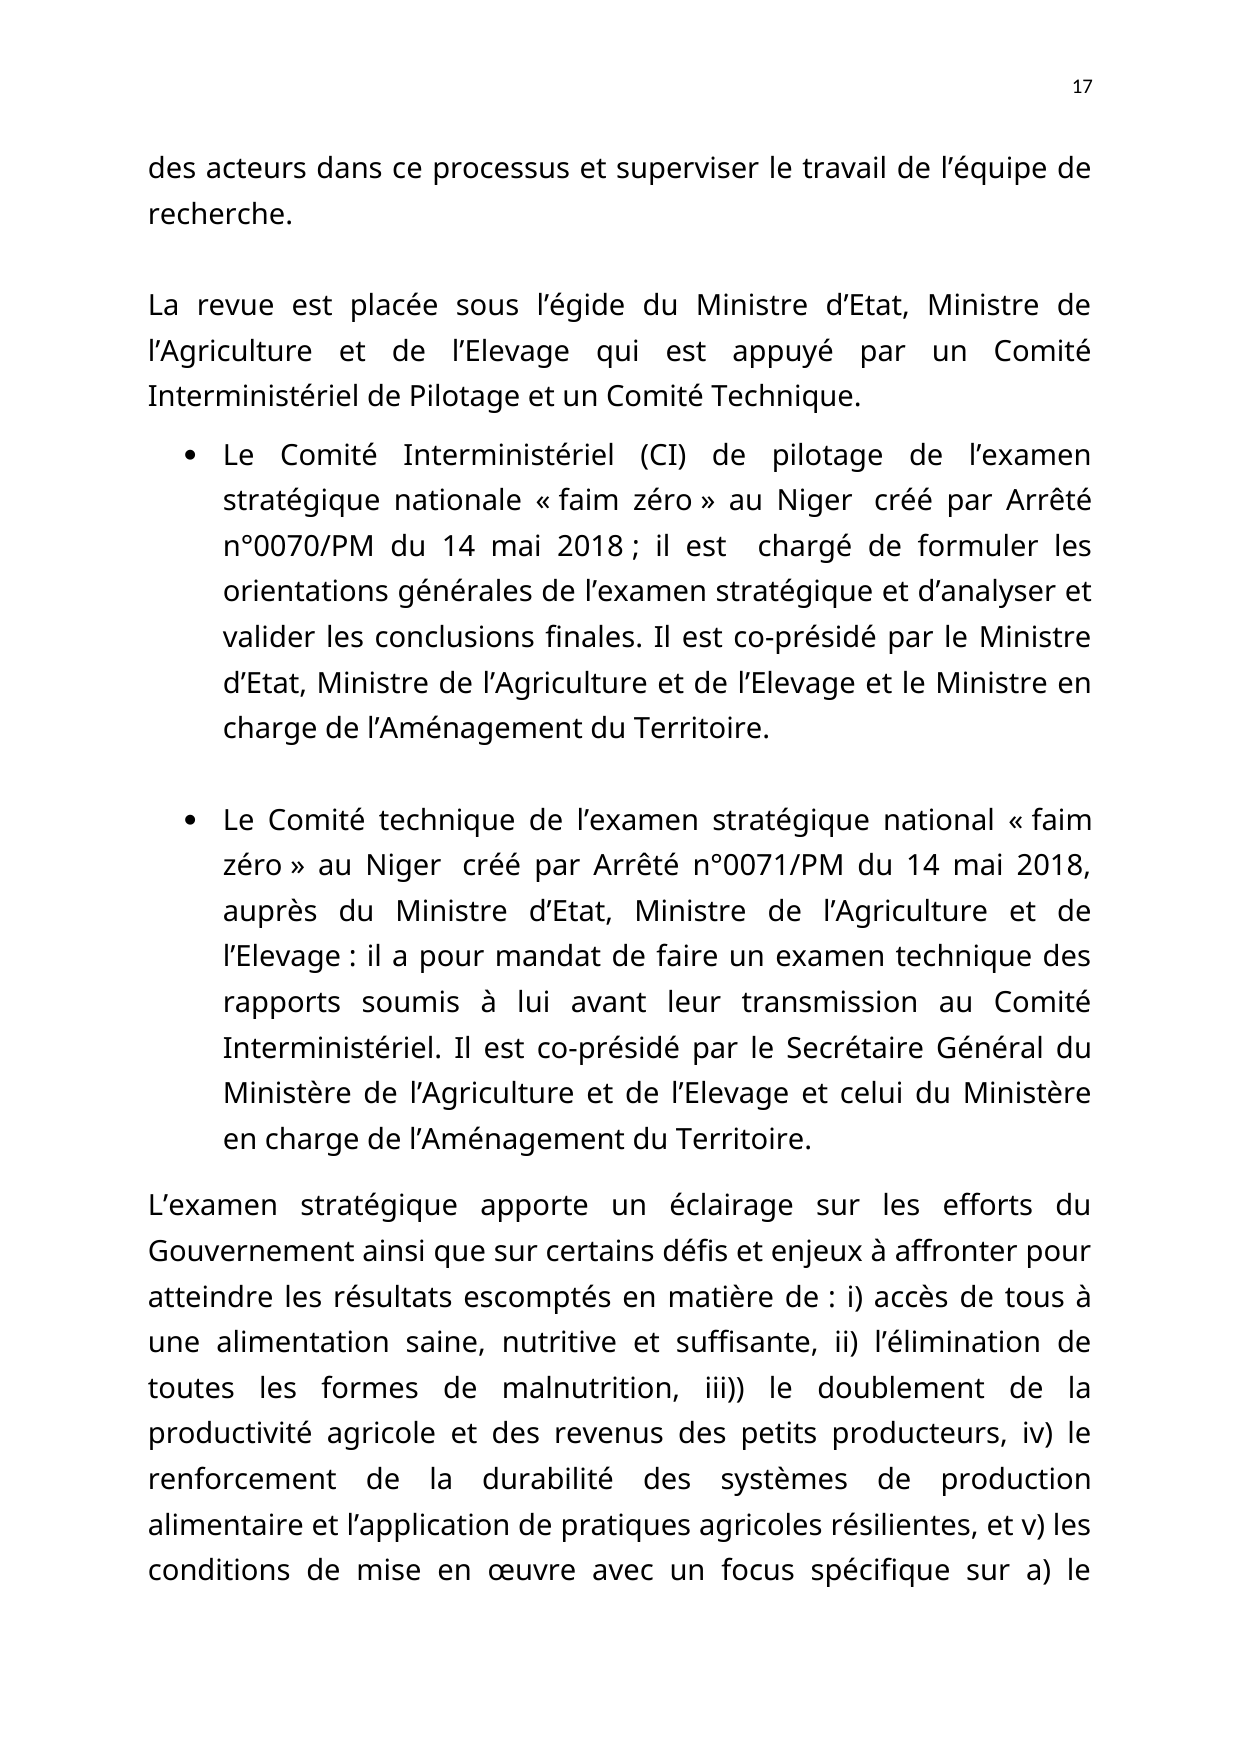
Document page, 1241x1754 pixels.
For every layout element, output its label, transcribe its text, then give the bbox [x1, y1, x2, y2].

list Le Comité technique de l’examen stratégique national « faim zéro » au Niger créé par Arrêté n°0071/PM du 14 mai 2018, auprès du Ministre d’Etat, Ministre de l’Agriculture et de l’Elevage : il a pour mandat de faire un examen technique des rapports soumis à lui avant leur transmission au Comité Interministériel. Il est co-présidé par le Secrétaire Général du Ministère de l’Agriculture et de l’Elevage et celui du Ministère en charge de l’Aménagement du Territoire. [185, 799, 1093, 1158]
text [148, 148, 1093, 233]
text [148, 1185, 1093, 1589]
list Le Comité Interministériel (CI) de pilotage de l’examen stratégique nationale « faim zéro » au Niger créé par Arrêté n°0070/PM du 14 mai 2018 ; il est chargé de formuler les orientations générales de l’examen stratégique et d’analyser et valider les conclusions finales. Il est co-présidé par le Ministre d’Etat, Ministre de l’Agriculture et de l’Elevage et le Ministre en charge de l’Aménagement du Territoire. [185, 434, 1093, 747]
text La revue est placée sous l’égide du Ministre d’Etat, Ministre de l’Agriculture et de l’Elevage qui est appuyé par un Comité Interministériel de Pilotage et un Comité Technique. [148, 284, 1093, 415]
